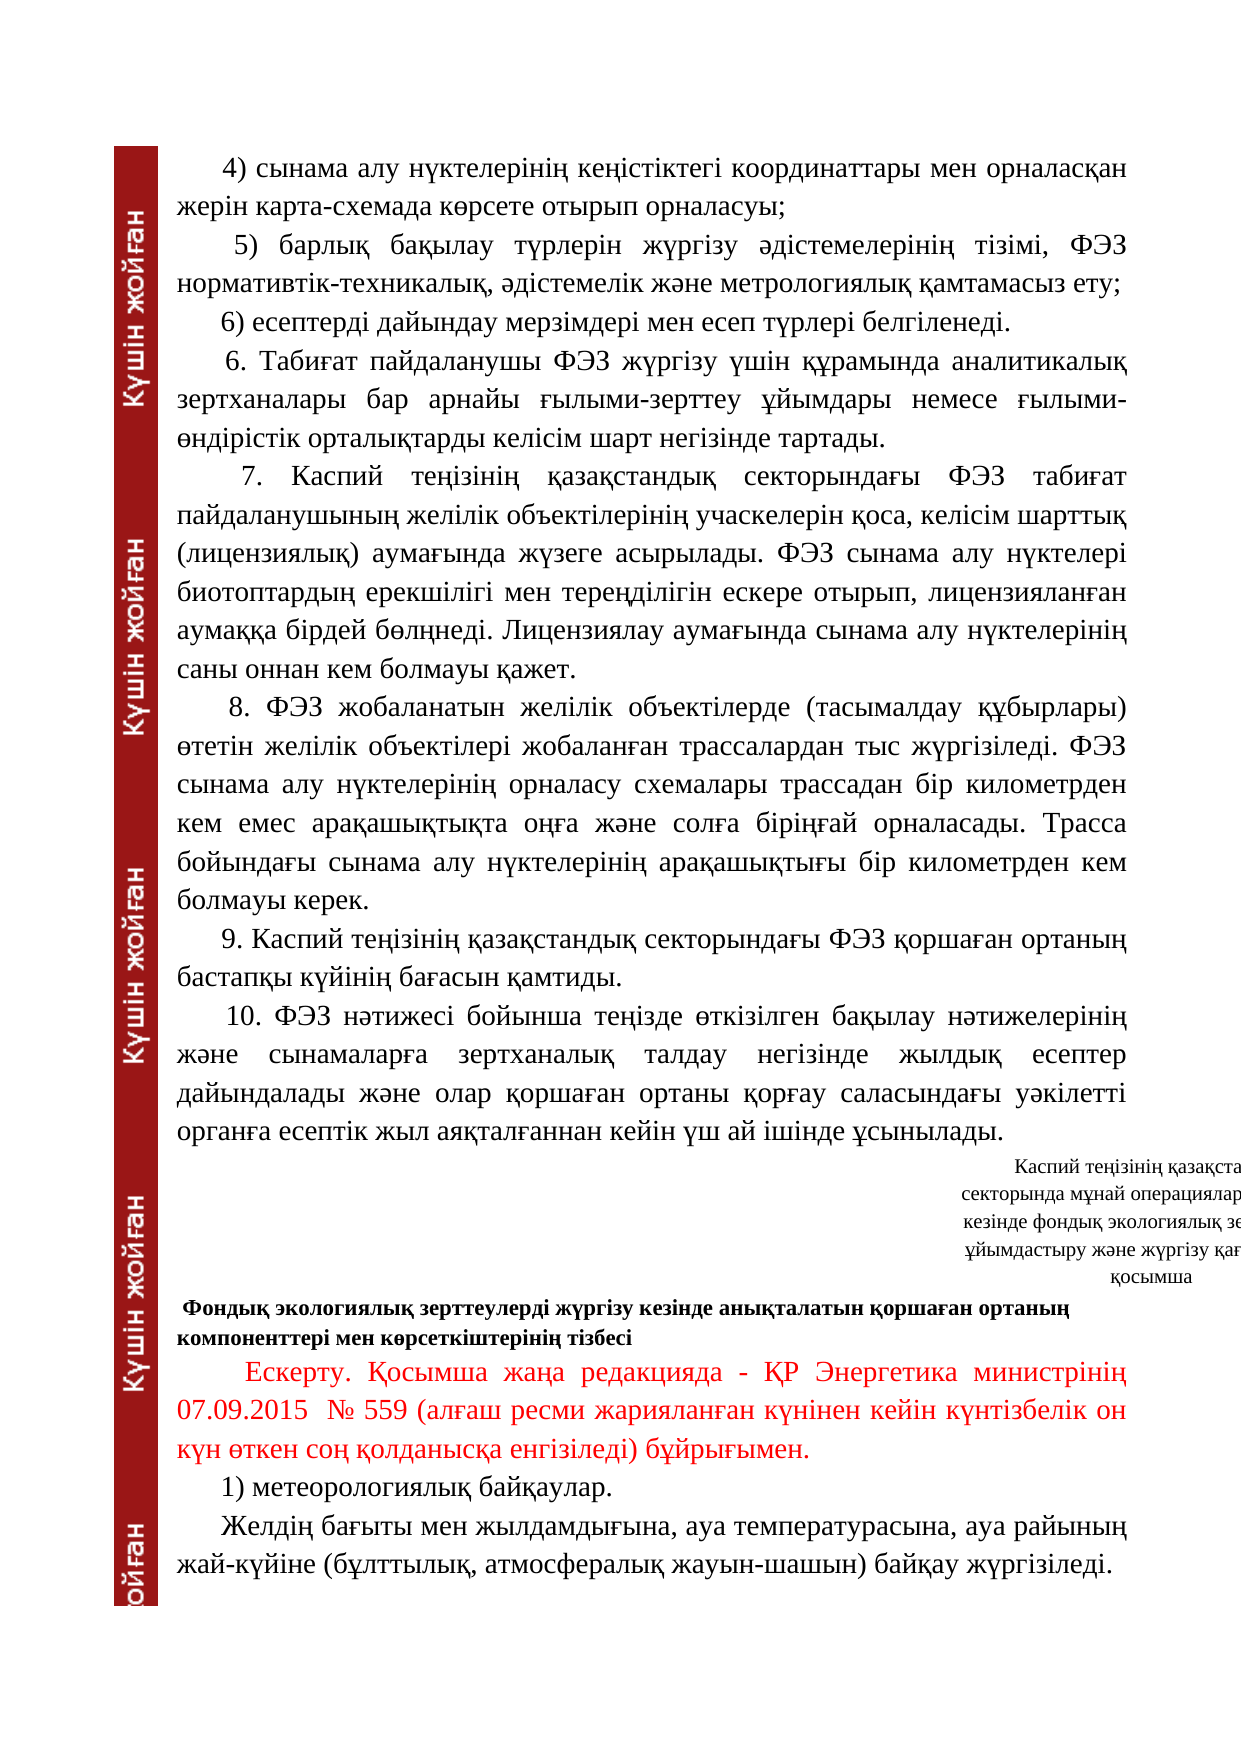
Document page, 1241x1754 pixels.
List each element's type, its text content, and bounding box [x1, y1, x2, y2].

picture [114, 1464, 158, 1469]
picture [114, 916, 158, 921]
text 9. Каспий теңізінің қазақстандық секторындағы ФЭЗ қоршаған ортаның бастапқы күйінің бағасын қамтиды. [112, 921, 1128, 993]
picture [114, 1147, 158, 1152]
text Желдің бағыты мен жылдамдығына, ауа температурасына, ауа райының жай-күйіне (бұлттылық, атмосфералық жауын-шашын) байқау жүргізіледі. [112, 1508, 1128, 1580]
picture [114, 299, 158, 304]
text 6. Табиғат пайдаланушы ФЭЗ жүргізу үшін құрамында аналитикалық зертханалары бар арнайы ғылыми-зерттеу ұйымдары немесе ғылыми-өндірістік орталықтарды келісім шарт негізінде тартады. [112, 343, 1128, 453]
text Ескерту. Қосымша жаңа редакцияда - ҚР Энергетика министрінің 07.09.2015 № 559 (алғаш ресми жарияланған күнінен кейін күнтізбелік он күн өткен соң қолданысқа енгізіледі) бұйрығымен. [112, 1354, 1128, 1464]
text 8. ФЭЗ жобаланатын желілік объектілерде (тасымалдау құбырлары) өтетін желілік объектілері жобаланған трассалардан тыс жүргізіледі. ФЭЗ сынама алу нүктелерінің орналасу схемалары трассадан бір километрден кем емес арақашықтықта оңға және солға біріңғай орналасады. Трасса бойындағы сынама алу нүктелерінің арақашықтығы бір километрден кем болмауы керек. [112, 689, 1128, 916]
text 1) метеорологиялық байқаулар. [112, 1469, 1128, 1503]
picture [114, 1350, 158, 1354]
picture [114, 1580, 158, 1606]
text 10. ФЭЗ нәтижесі бойынша теңізде өткізілген бақылау нәтижелерінің және сынамаларға зертханалық талдау негізінде жылдық есептер дайындалады және олар қоршаған ортаны қорғау саласындағы уәкілетті органға есептік жыл аяқталғаннан кейін үш ай ішінде ұсынылады. [112, 998, 1128, 1147]
text 4) сынама алу нүктелерінің кеңістіктегі координаттары мен орналасқан жерін карта-схемада көрсете отырып орналасуы; [112, 150, 1128, 222]
picture [114, 453, 158, 458]
text Фондық экологиялық зерттеулерді жүргізу кезінде анықталатын қоршаған ортаның компоненттері мен көрсеткіштерінің тізбесі [112, 1293, 1128, 1350]
picture [114, 1503, 158, 1508]
picture [114, 146, 158, 150]
picture [114, 684, 158, 689]
table_header Каспий теңізінің қазақстандық секторында мұнай операцияларын жүргізу кезінде фондық экологиялық зерттеулерді ұйымдастыру және жүргізу қағидаларына қосымша [912, 1152, 1240, 1293]
text 6) есептерді дайындау мерзімдері мен есеп түрлері белгіленеді. [112, 304, 1128, 338]
text 7. Каспий теңізінің қазақстандық секторындағы ФЭЗ табиғат пайдаланушының желілік объектілерінің учаскелерін қоса, келісім шарттық (лицензиялық) аумағында жүзеге асырылады. ФЭЗ сынама алу нүктелері биотоптардың ерекшілігі мен тереңділігін ескере отырып, лицензияланған аумаққа бірдей бөлңнеді. Лицензиялау аумағында сынама алу нүктелерінің саны оннан кем болмауы қажет. [112, 458, 1128, 684]
picture [114, 993, 158, 998]
table_header [101, 1152, 912, 1293]
picture [114, 338, 158, 343]
picture [114, 222, 158, 227]
text 5) барлық бақылау түрлерін жүргізу әдістемелерінің тізімі, ФЭЗ нормативтік-техникалық, әдістемелік және метрологиялық қамтамасыз ету; [112, 227, 1128, 299]
